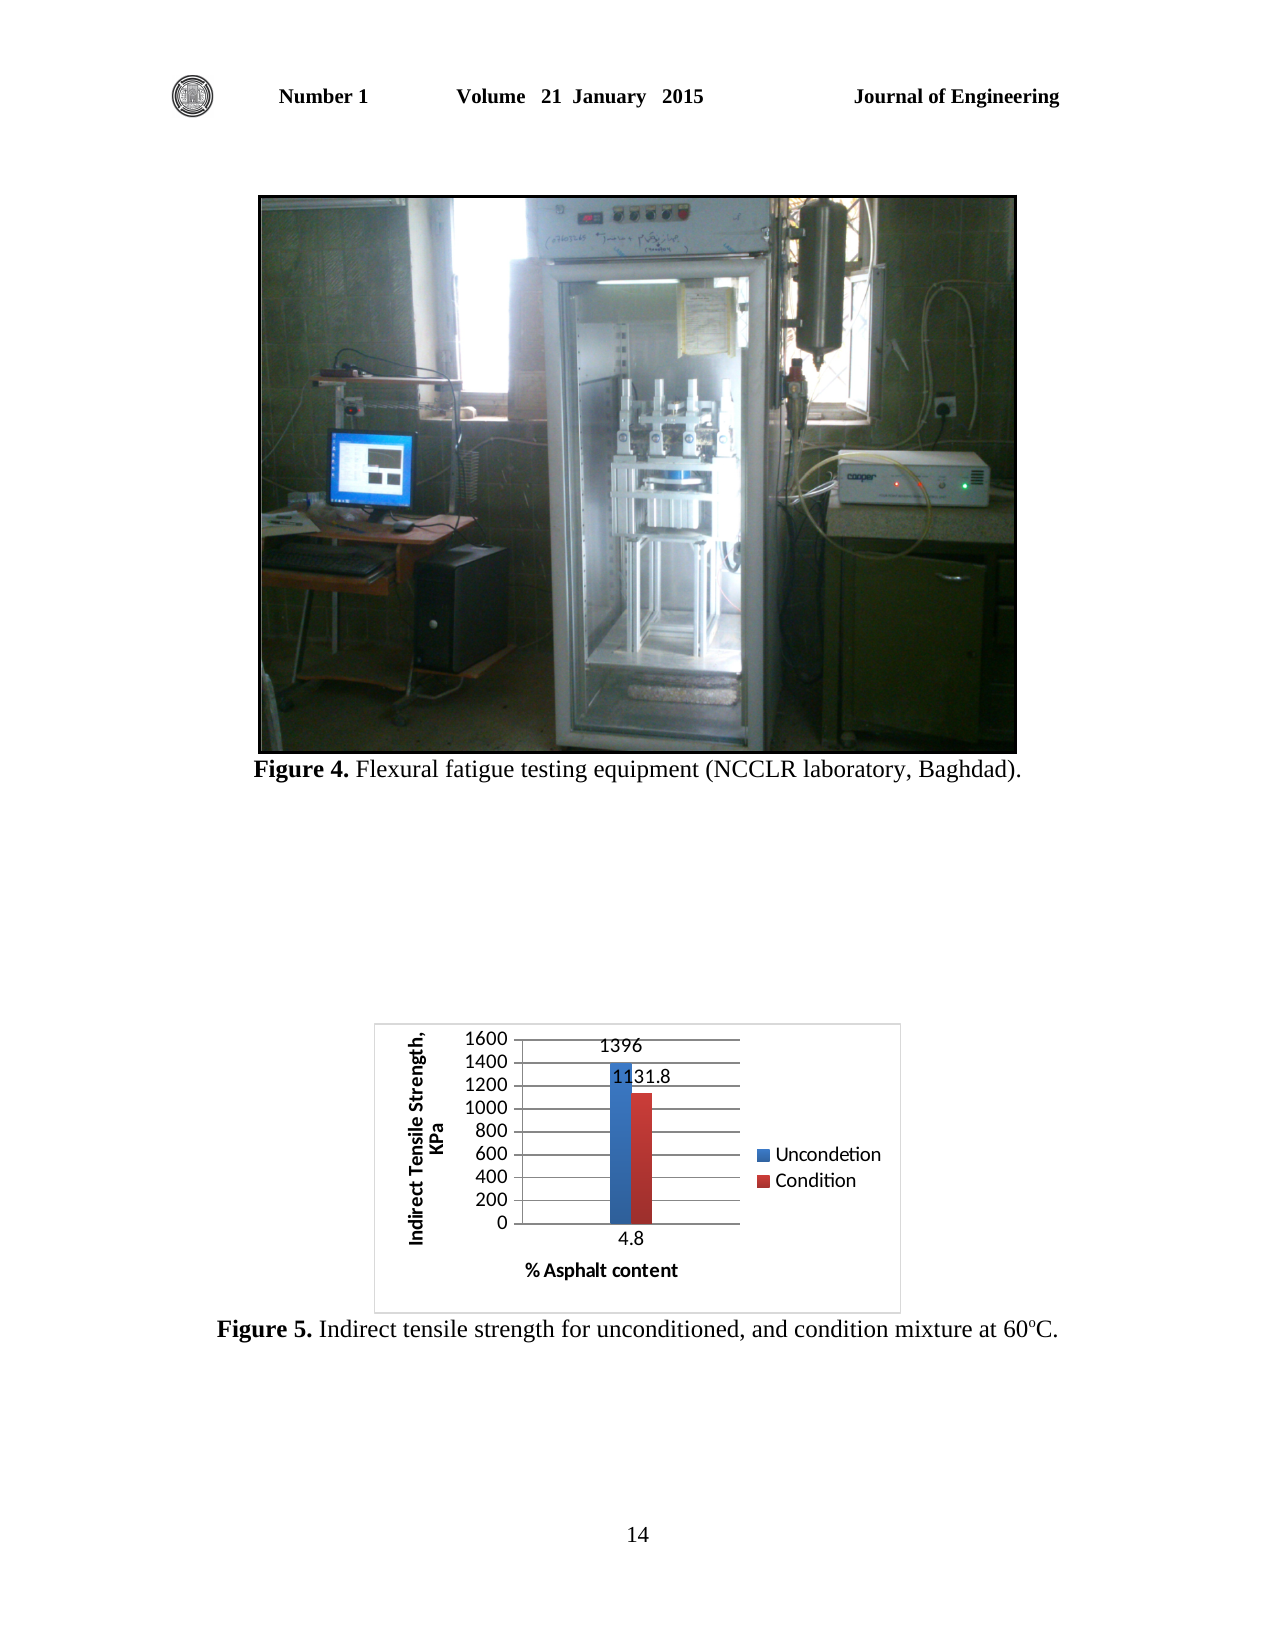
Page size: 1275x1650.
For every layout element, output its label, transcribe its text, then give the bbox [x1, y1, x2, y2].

picture [171, 75, 214, 118]
picture [261, 198, 1014, 751]
text Figure 5. Indirect tensile strength for unconditioned, and condition mixture at 60oC. [133, 1314, 1142, 1343]
text Figure 4. Flexural fatigue testing equipment (NCCLR laboratory, Baghdad). [133, 754, 1142, 783]
